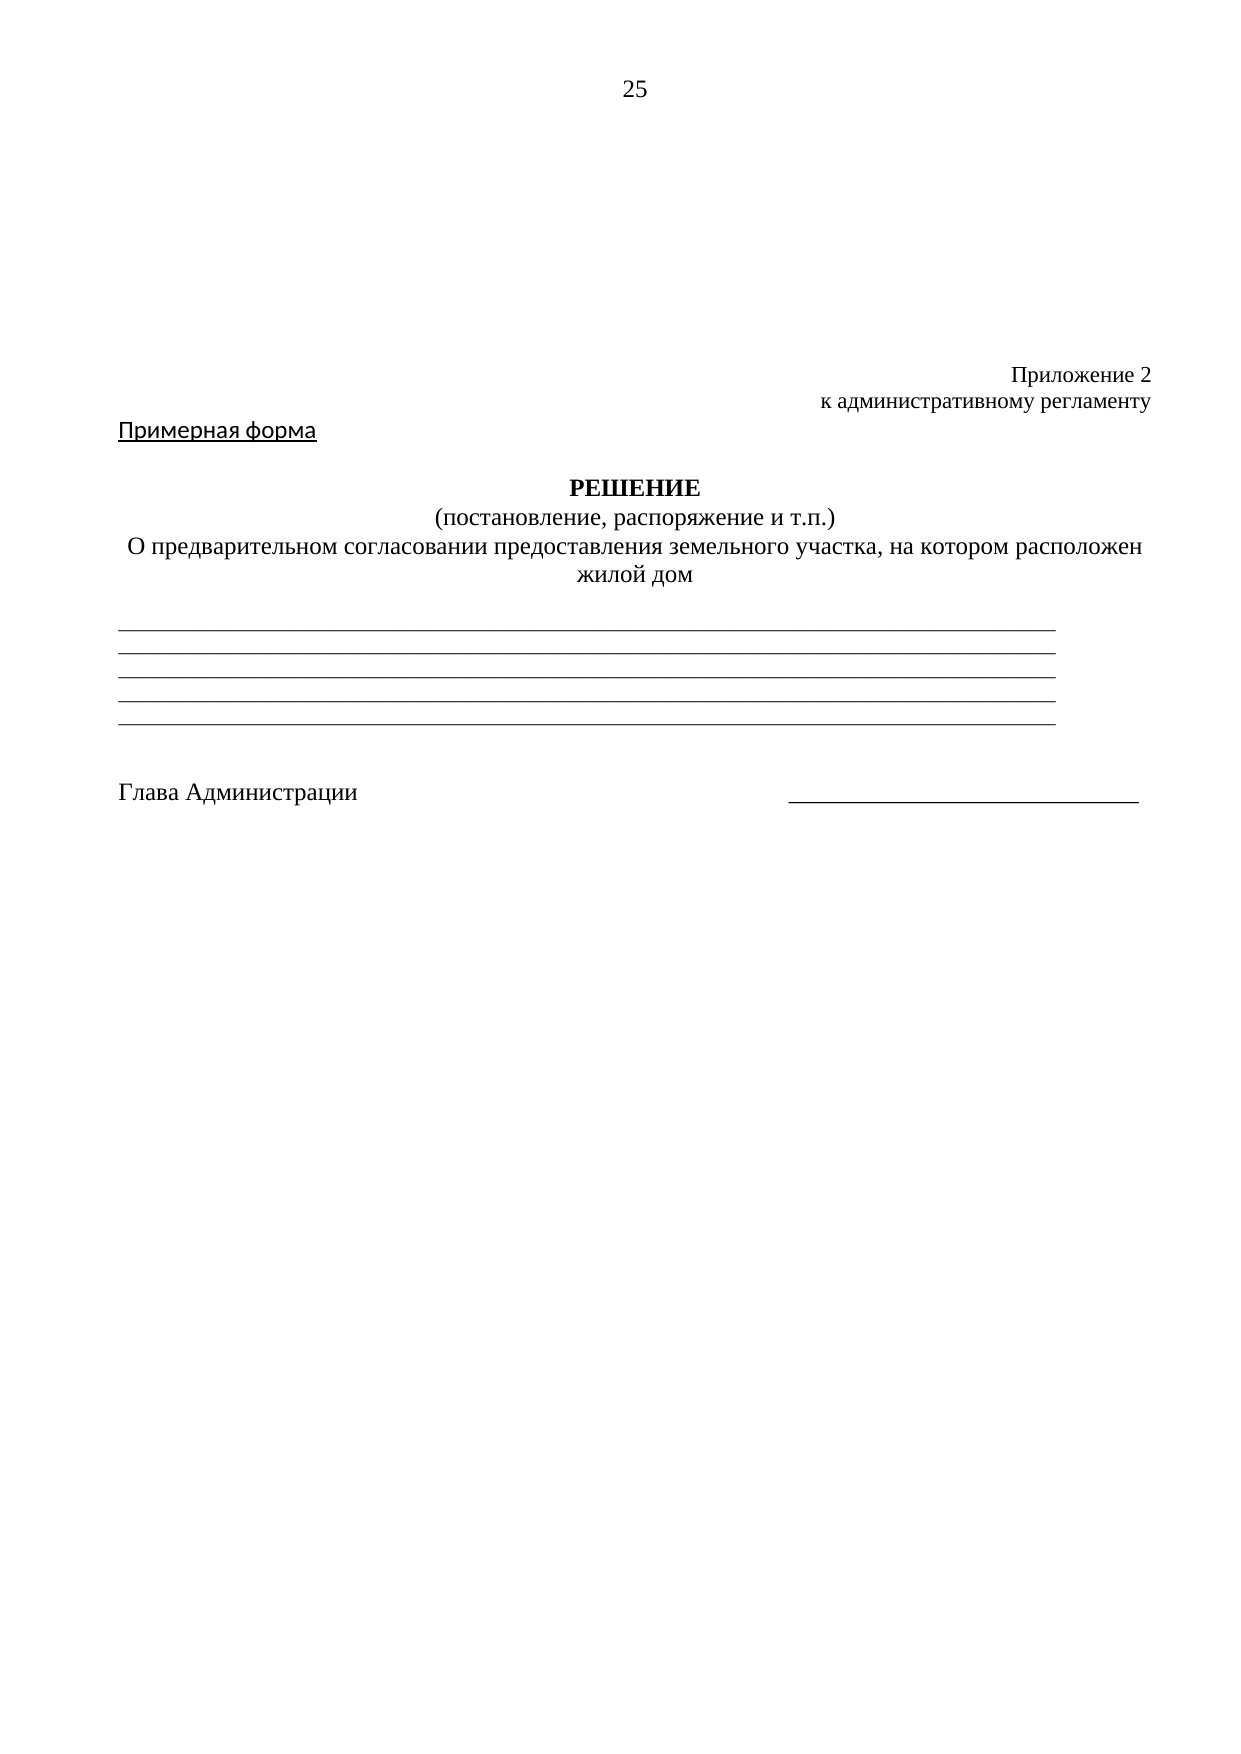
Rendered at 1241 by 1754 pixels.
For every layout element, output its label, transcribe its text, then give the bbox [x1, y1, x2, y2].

text Приложение 2 [118, 361, 1152, 388]
text Примерная форма [118, 414, 1152, 444]
text ___________________________________________________________________________ [118, 612, 1152, 636]
text О предварительном согласовании предоставления земельного участка, на котором расположен жилой дом [118, 531, 1152, 588]
text к административному регламенту [118, 388, 1152, 414]
text (постановление, распоряжение и т.п.) [118, 502, 1152, 531]
text ___________________________________________________________________________ [118, 659, 1152, 683]
text ___________________________________________________________________________ [118, 706, 1152, 730]
text Глава Администрации ____________________________ [118, 777, 1152, 806]
text ___________________________________________________________________________ [118, 683, 1152, 706]
text ___________________________________________________________________________ [118, 636, 1152, 659]
text РЕШЕНИЕ [118, 473, 1152, 502]
